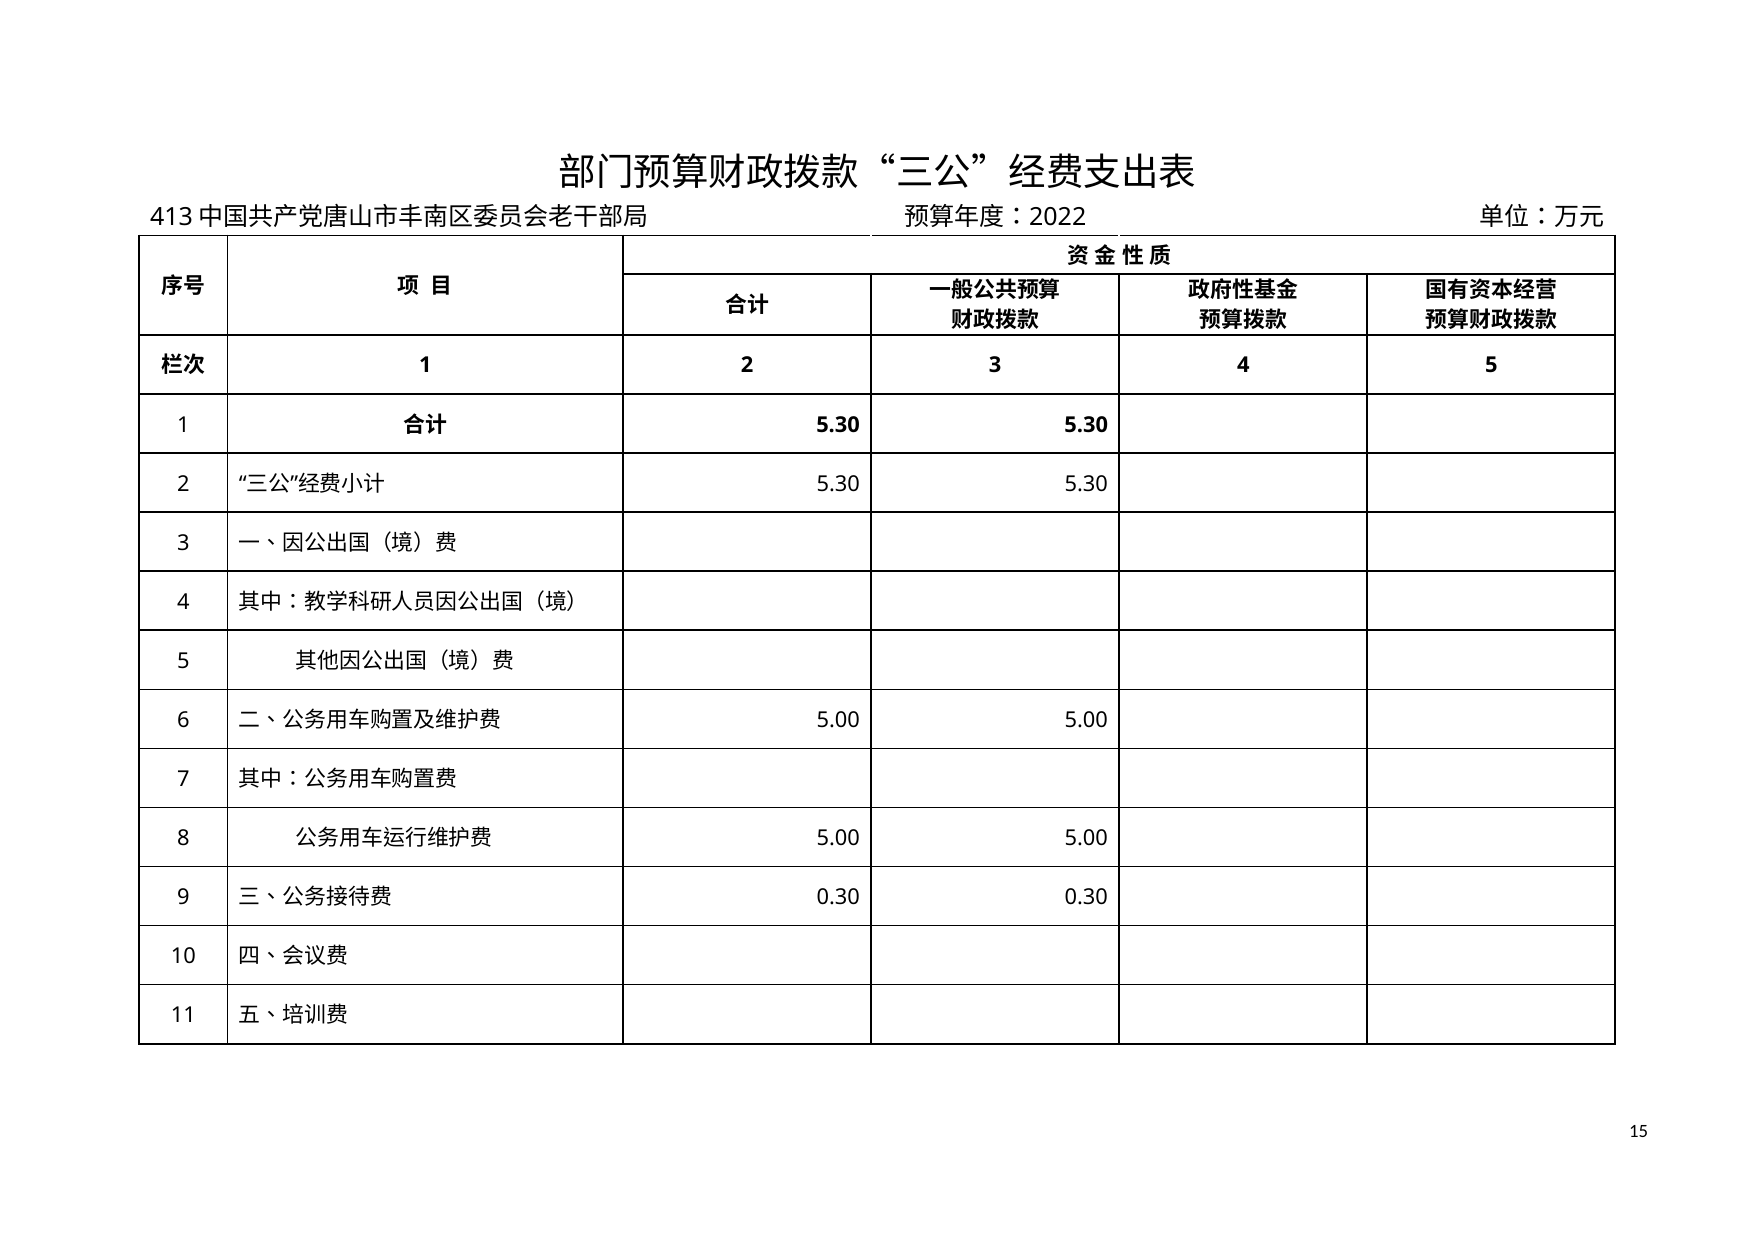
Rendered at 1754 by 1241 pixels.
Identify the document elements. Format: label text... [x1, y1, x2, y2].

table_cell [1120, 808, 1366, 866]
table_cell 合计 [624, 275, 870, 334]
table_cell [624, 749, 870, 807]
table_cell 四、会议费 [228, 926, 622, 984]
table_cell 9 [140, 867, 227, 925]
table_header 预算年度：2022 [872, 198, 1118, 234]
table_cell “三公”经费小计 [228, 454, 622, 511]
table_cell 1 [140, 395, 227, 452]
table_cell 资 金 性 质 [624, 236, 1614, 273]
table_cell 0.30 [872, 867, 1118, 925]
table_cell 7 [140, 749, 227, 807]
table_header 413中国共产党唐山市丰南区委员会老干部局 [140, 198, 870, 234]
table_cell [624, 631, 870, 688]
table_cell [1368, 690, 1614, 747]
table_cell 三、公务接待费 [228, 867, 622, 925]
table_cell 5.30 [872, 395, 1118, 452]
table_cell [872, 572, 1118, 629]
table_cell [872, 985, 1118, 1043]
table_cell 一般公共预算 财政拨款 [872, 275, 1118, 334]
table_cell 项 目 [228, 236, 622, 334]
table_header 单位：万元 [1120, 198, 1614, 234]
table_cell [1368, 513, 1614, 570]
table_cell [872, 513, 1118, 570]
table_cell 5.00 [872, 808, 1118, 866]
table_cell [624, 926, 870, 984]
table_cell 5.00 [872, 690, 1118, 747]
table_cell 公务用车运行维护费 [228, 808, 622, 866]
table_cell 序号 [140, 236, 227, 334]
table_cell 二、公务用车购置及维护费 [228, 690, 622, 747]
table_cell 3 [872, 336, 1118, 393]
table_cell 8 [140, 808, 227, 866]
table_cell 5.00 [624, 690, 870, 747]
table_cell 2 [624, 336, 870, 393]
table_cell [1368, 395, 1614, 452]
table_cell [1368, 631, 1614, 688]
table_cell [1120, 926, 1366, 984]
table_cell [1368, 926, 1614, 984]
table_cell [1120, 631, 1366, 688]
table_cell 6 [140, 690, 227, 747]
table_cell 5 [1368, 336, 1614, 393]
table_cell 5.30 [624, 454, 870, 511]
table_cell 0.30 [624, 867, 870, 925]
table_cell [1120, 985, 1366, 1043]
table_cell [1368, 749, 1614, 807]
table_cell 其中：公务用车购置费 [228, 749, 622, 807]
table_cell 3 [140, 513, 227, 570]
table_cell [1120, 395, 1366, 452]
table_cell 5 [140, 631, 227, 688]
table_cell 一、因公出国（境）费 [228, 513, 622, 570]
table_cell [1368, 572, 1614, 629]
table_cell [1368, 985, 1614, 1043]
table_cell 10 [140, 926, 227, 984]
table_cell 政府性基金 预算拨款 [1120, 275, 1366, 334]
table_cell [1120, 749, 1366, 807]
table_cell [1368, 808, 1614, 866]
table_cell [1120, 572, 1366, 629]
table_cell 栏次 [140, 336, 227, 393]
text 部门预算财政拨款“三公”经费支出表 [106, 142, 1648, 196]
table_cell 其他因公出国（境）费 [228, 631, 622, 688]
table_cell [872, 749, 1118, 807]
table_cell 5.00 [624, 808, 870, 866]
table_cell 国有资本经营 预算财政拨款 [1368, 275, 1614, 334]
table_cell 五、培训费 [228, 985, 622, 1043]
table_cell 1 [228, 336, 622, 393]
table_cell 2 [140, 454, 227, 511]
table_cell 5.30 [872, 454, 1118, 511]
table_cell 4 [140, 572, 227, 629]
table_cell [872, 631, 1118, 688]
table_cell 4 [1120, 336, 1366, 393]
table_cell [624, 572, 870, 629]
table_cell [1368, 867, 1614, 925]
table_cell [1368, 454, 1614, 511]
table_cell [1120, 513, 1366, 570]
table_cell 11 [140, 985, 227, 1043]
table_cell [1120, 690, 1366, 747]
table_cell [872, 926, 1118, 984]
table_cell 其中：教学科研人员因公出国（境） [228, 572, 622, 629]
table_cell [624, 985, 870, 1043]
table_cell [1120, 867, 1366, 925]
table_cell [624, 513, 870, 570]
table_cell 合计 [228, 395, 622, 452]
table_cell 5.30 [624, 395, 870, 452]
table_cell [1120, 454, 1366, 511]
